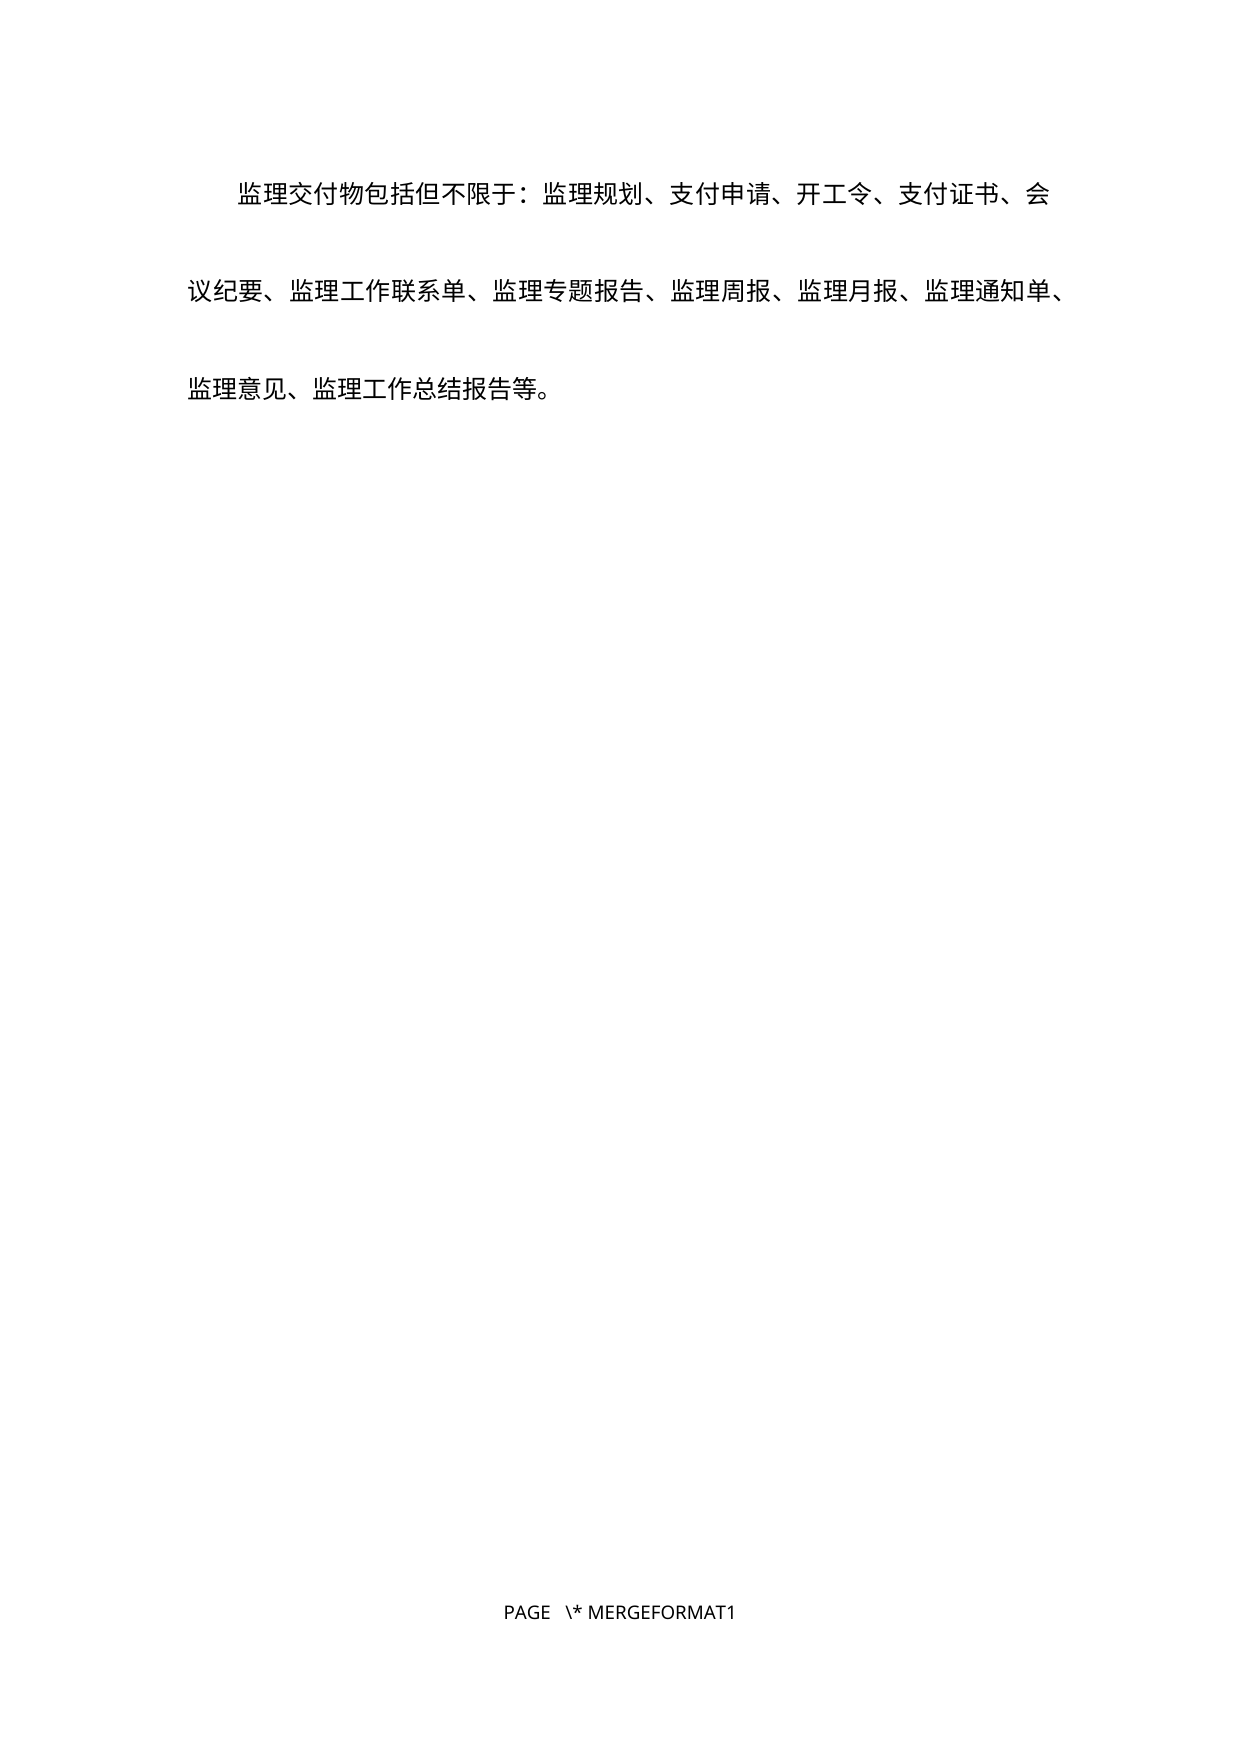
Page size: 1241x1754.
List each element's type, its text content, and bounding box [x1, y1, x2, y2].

text 监理交付物包括但不限于：监理规划、支付申请、开工令、支付证书、会议纪要、监理工作联系单、监理专题报告、监理周报、监理月报、监理通知单、监理意见、监理工作总结报告等。 [187, 160, 1053, 420]
